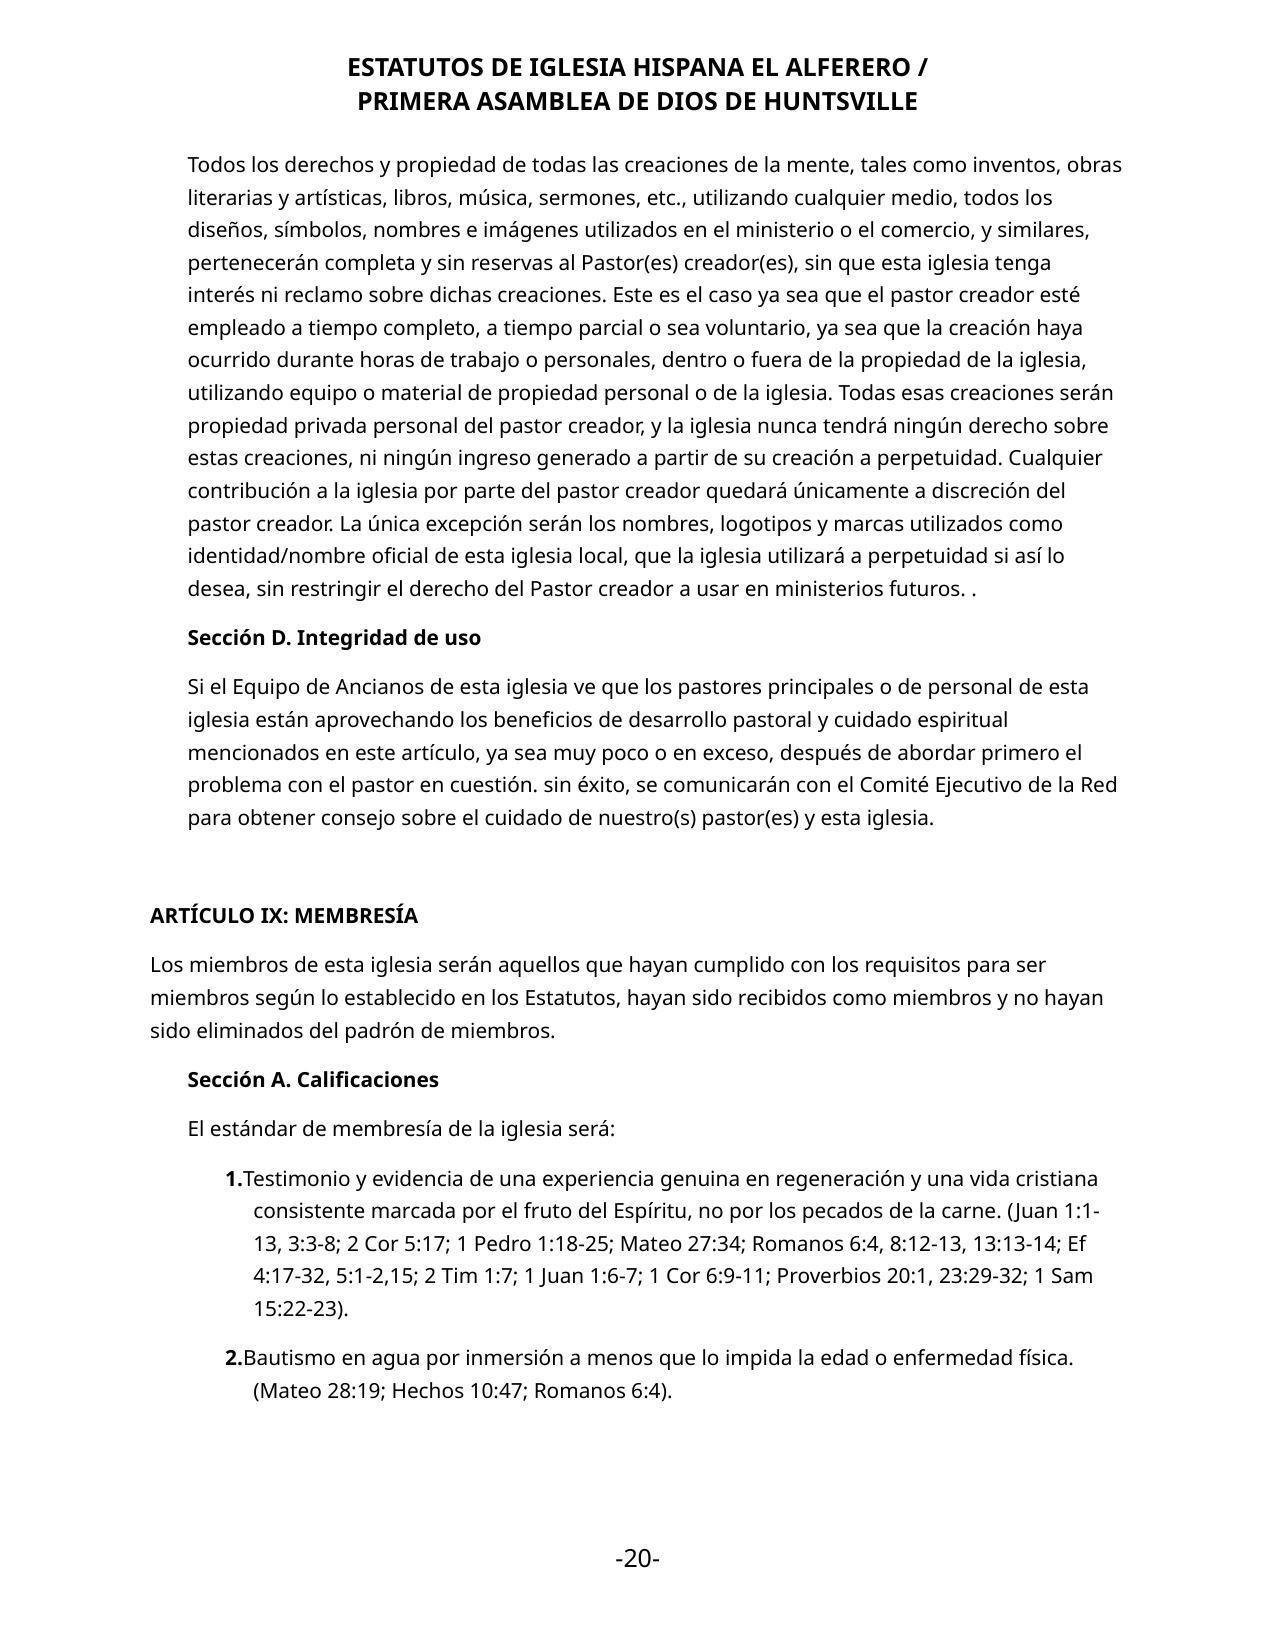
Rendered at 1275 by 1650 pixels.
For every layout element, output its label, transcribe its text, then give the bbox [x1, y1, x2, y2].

text Sección D. Integridad de uso [187, 623, 1125, 652]
text El estándar de membresía de la iglesia será: [187, 1114, 1125, 1143]
text 2.Bautismo en agua por inmersión a menos que lo impida la edad o enfermedad física. (Mateo 28:19; Hechos 10:47; Romanos 6:4). [225, 1343, 1125, 1404]
text 1.Testimonio y evidencia de una experiencia genuina en regeneración y una vida cristiana consistente marcada por el fruto del Espíritu, no por los pecados de la carne. (Juan 1:1-13, 3:3-8; 2 Cor 5:17; 1 Pedro 1:18-25; Mateo 27:34; Romanos 6:4, 8:12-13, 13:13-14; Ef 4:17-32, 5:1-2,15; 2 Tim 1:7; 1 Juan 1:6-7; 1 Cor 6:9-11; Proverbios 20:1, 23:29-32; 1 Sam 15:22-23). [225, 1164, 1125, 1322]
text ARTÍCULO IX: MEMBRESÍA [150, 901, 1125, 930]
text Todos los derechos y propiedad de todas las creaciones de la mente, tales como inventos, obras literarias y artísticas, libros, música, sermones, etc., utilizando cualquier medio, todos los diseños, símbolos, nombres e imágenes utilizados en el ministerio o el comercio, y similares, pertenecerán completa y sin reservas al Pastor(es) creador(es), sin que esta iglesia tenga interés ni reclamo sobre dichas creaciones. Este es el caso ya sea que el pastor creador esté empleado a tiempo completo, a tiempo parcial o sea voluntario, ya sea que la creación haya ocurrido durante horas de trabajo o personales, dentro o fuera de la propiedad de la iglesia, utilizando equipo o material de propiedad personal o de la iglesia. Todas esas creaciones serán propiedad privada personal del pastor creador, y la iglesia nunca tendrá ningún derecho sobre estas creaciones, ni ningún ingreso generado a partir de su creación a perpetuidad. Cualquier contribución a la iglesia por parte del pastor creador quedará únicamente a discreción del pastor creador. La única excepción serán los nombres, logotipos y marcas utilizados como identidad/nombre oficial de esta iglesia local, que la iglesia utilizará a perpetuidad si así lo desea, sin restringir el derecho del Pastor creador a usar en ministerios futuros. . [187, 150, 1125, 602]
text Si el Equipo de Ancianos de esta iglesia ve que los pastores principales o de personal de esta iglesia están aprovechando los beneficios de desarrollo pastoral y cuidado espiritual mencionados en este artículo, ya sea muy poco o en exceso, después de abordar primero el problema con el pastor en cuestión. sin éxito, se comunicarán con el Comité Ejecutivo de la Red para obtener consejo sobre el cuidado de nuestro(s) pastor(es) y esta iglesia. [187, 672, 1125, 831]
text Los miembros de esta iglesia serán aquellos que hayan cumplido con los requisitos para ser miembros según lo establecido en los Estatutos, hayan sido recibidos como miembros y no hayan sido eliminados del padrón de miembros. [150, 951, 1125, 1044]
text Sección A. Calificaciones [187, 1065, 1125, 1093]
